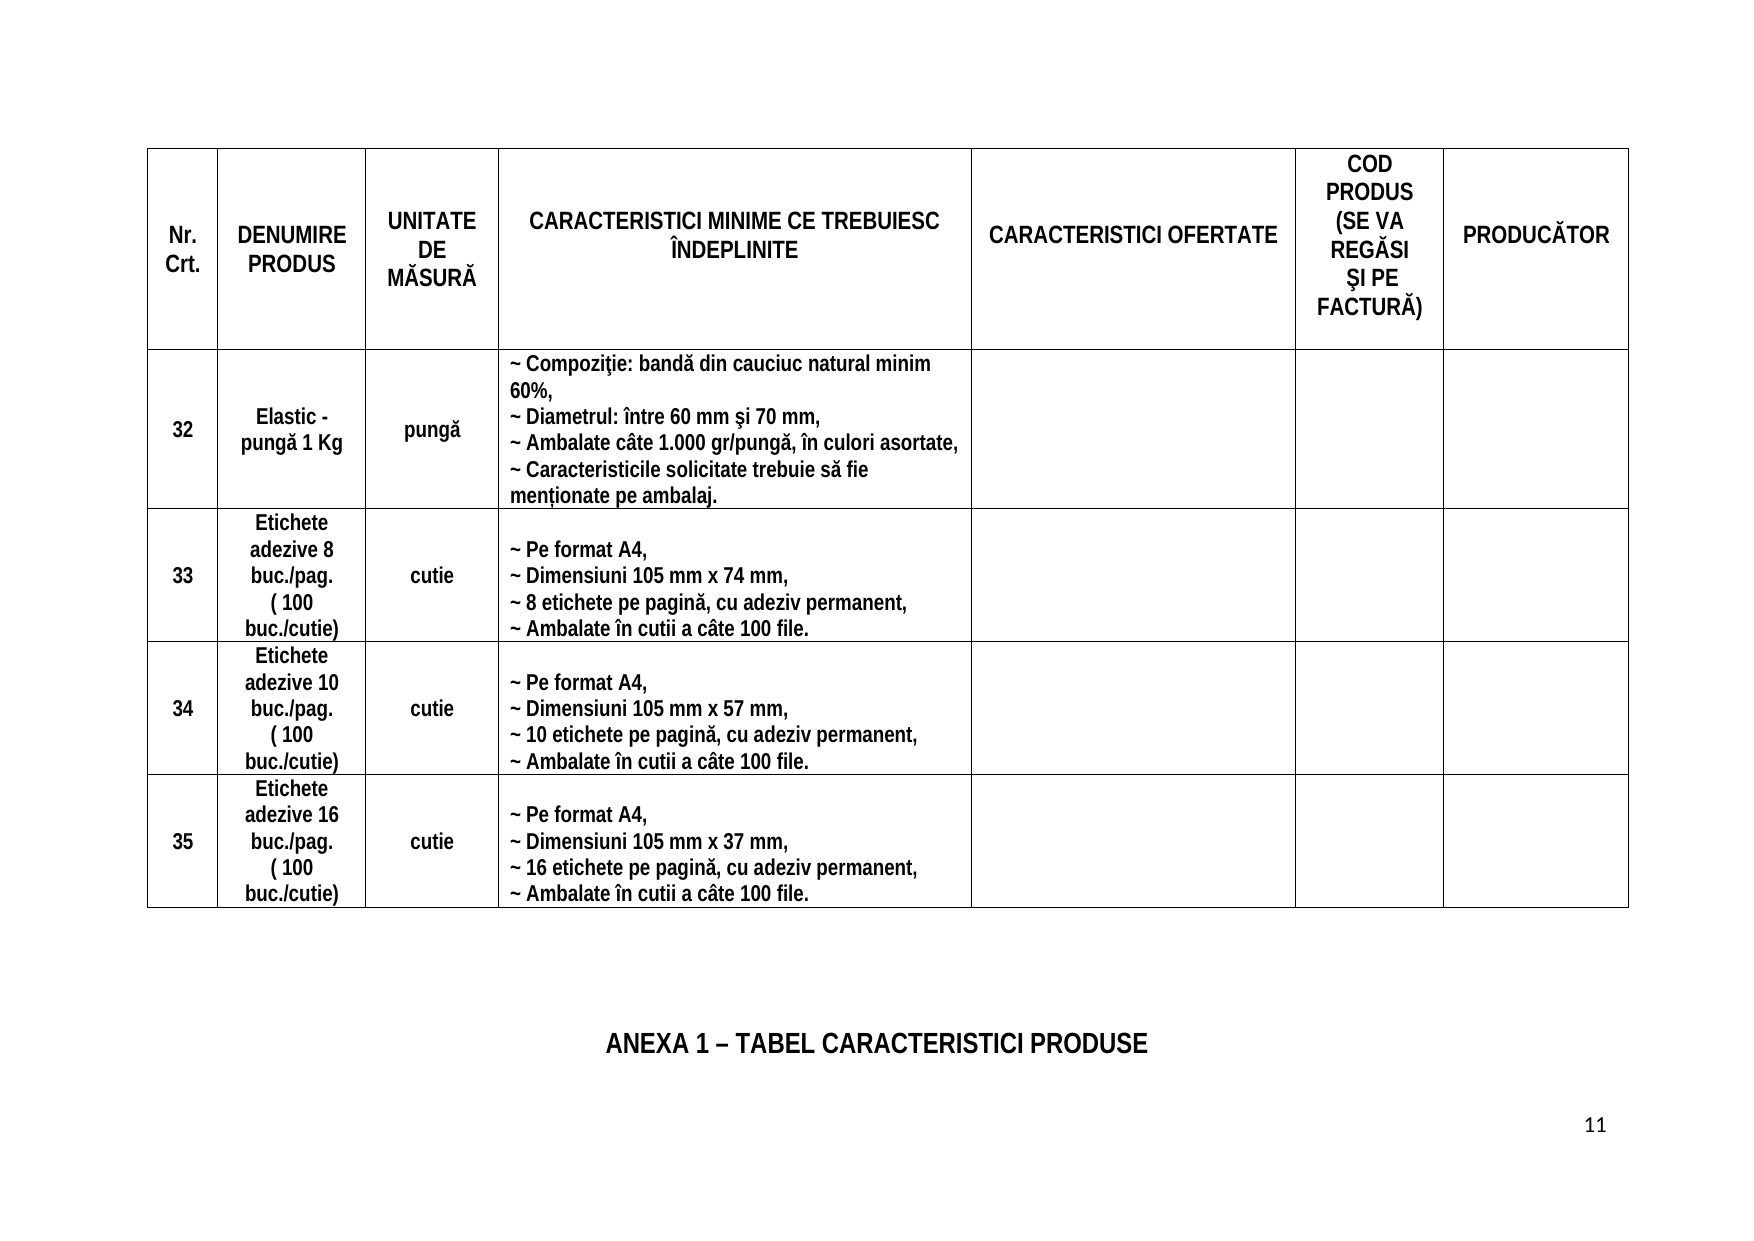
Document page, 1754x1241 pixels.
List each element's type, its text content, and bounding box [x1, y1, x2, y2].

table_cell [1444, 350, 1628, 508]
table_header UNITATE DE MĂSURĂ [366, 149, 498, 349]
table_cell cutie [366, 509, 498, 641]
table_cell cutie [366, 775, 498, 907]
table_cell Etichete adezive 16 buc./pag. ( 100 buc./cutie) [218, 775, 365, 907]
table_cell cutie [366, 642, 498, 774]
table_cell ~ Pe format A4, ~ Dimensiuni 105 mm x 74 mm, ~ 8 etichete pe pagină, cu adeziv permanent, ~ Ambalate în cutii a câte 100 file. [499, 509, 971, 641]
table_cell pungă [366, 350, 498, 508]
table_cell Etichete adezive 10 buc./pag. ( 100 buc./cutie) [218, 642, 365, 774]
table_cell [1296, 642, 1443, 774]
table_cell 35 [148, 775, 217, 907]
text ANEXA 1 – TABEL CARACTERISTICI PRODUSE [148, 1026, 1606, 1060]
table_cell [972, 350, 1295, 508]
table_header Nr. Crt. [148, 149, 217, 349]
table_cell [1444, 642, 1628, 774]
table_cell [1444, 775, 1628, 907]
table_header COD PRODUS (SE VA REGĂSI ŞI PE FACTURĂ) [1296, 149, 1443, 349]
table_cell [1296, 509, 1443, 641]
table_cell ~ Compoziţie: bandă din cauciuc natural minim 60%, ~ Diametrul: între 60 mm şi 70 mm, ~ Ambalate câte 1.000 gr/pungă, în culori asortate, ~ Caracteristicile solicitate trebuie să fie menționate pe ambalaj. [499, 350, 971, 508]
table_header CARACTERISTICI OFERTATE [972, 149, 1295, 349]
table_cell ~ Pe format A4, ~ Dimensiuni 105 mm x 57 mm, ~ 10 etichete pe pagină, cu adeziv permanent, ~ Ambalate în cutii a câte 100 file. [499, 642, 971, 774]
table_cell Elastic - pungă 1 Kg [218, 350, 365, 508]
table_cell 32 [148, 350, 217, 508]
table_cell Etichete adezive 8 buc./pag. ( 100 buc./cutie) [218, 509, 365, 641]
table_cell ~ Pe format A4, ~ Dimensiuni 105 mm x 37 mm, ~ 16 etichete pe pagină, cu adeziv permanent, ~ Ambalate în cutii a câte 100 file. [499, 775, 971, 907]
table_cell [972, 642, 1295, 774]
table_header CARACTERISTICI MINIME CE TREBUIESC ÎNDEPLINITE [499, 149, 971, 349]
table_cell [1296, 350, 1443, 508]
table_header DENUMIRE PRODUS [218, 149, 365, 349]
table_cell [1444, 509, 1628, 641]
table_cell [1296, 775, 1443, 907]
table_cell 33 [148, 509, 217, 641]
table_cell 34 [148, 642, 217, 774]
table_header PRODUCĂTOR [1444, 149, 1628, 349]
table_cell [972, 775, 1295, 907]
table_cell [972, 509, 1295, 641]
